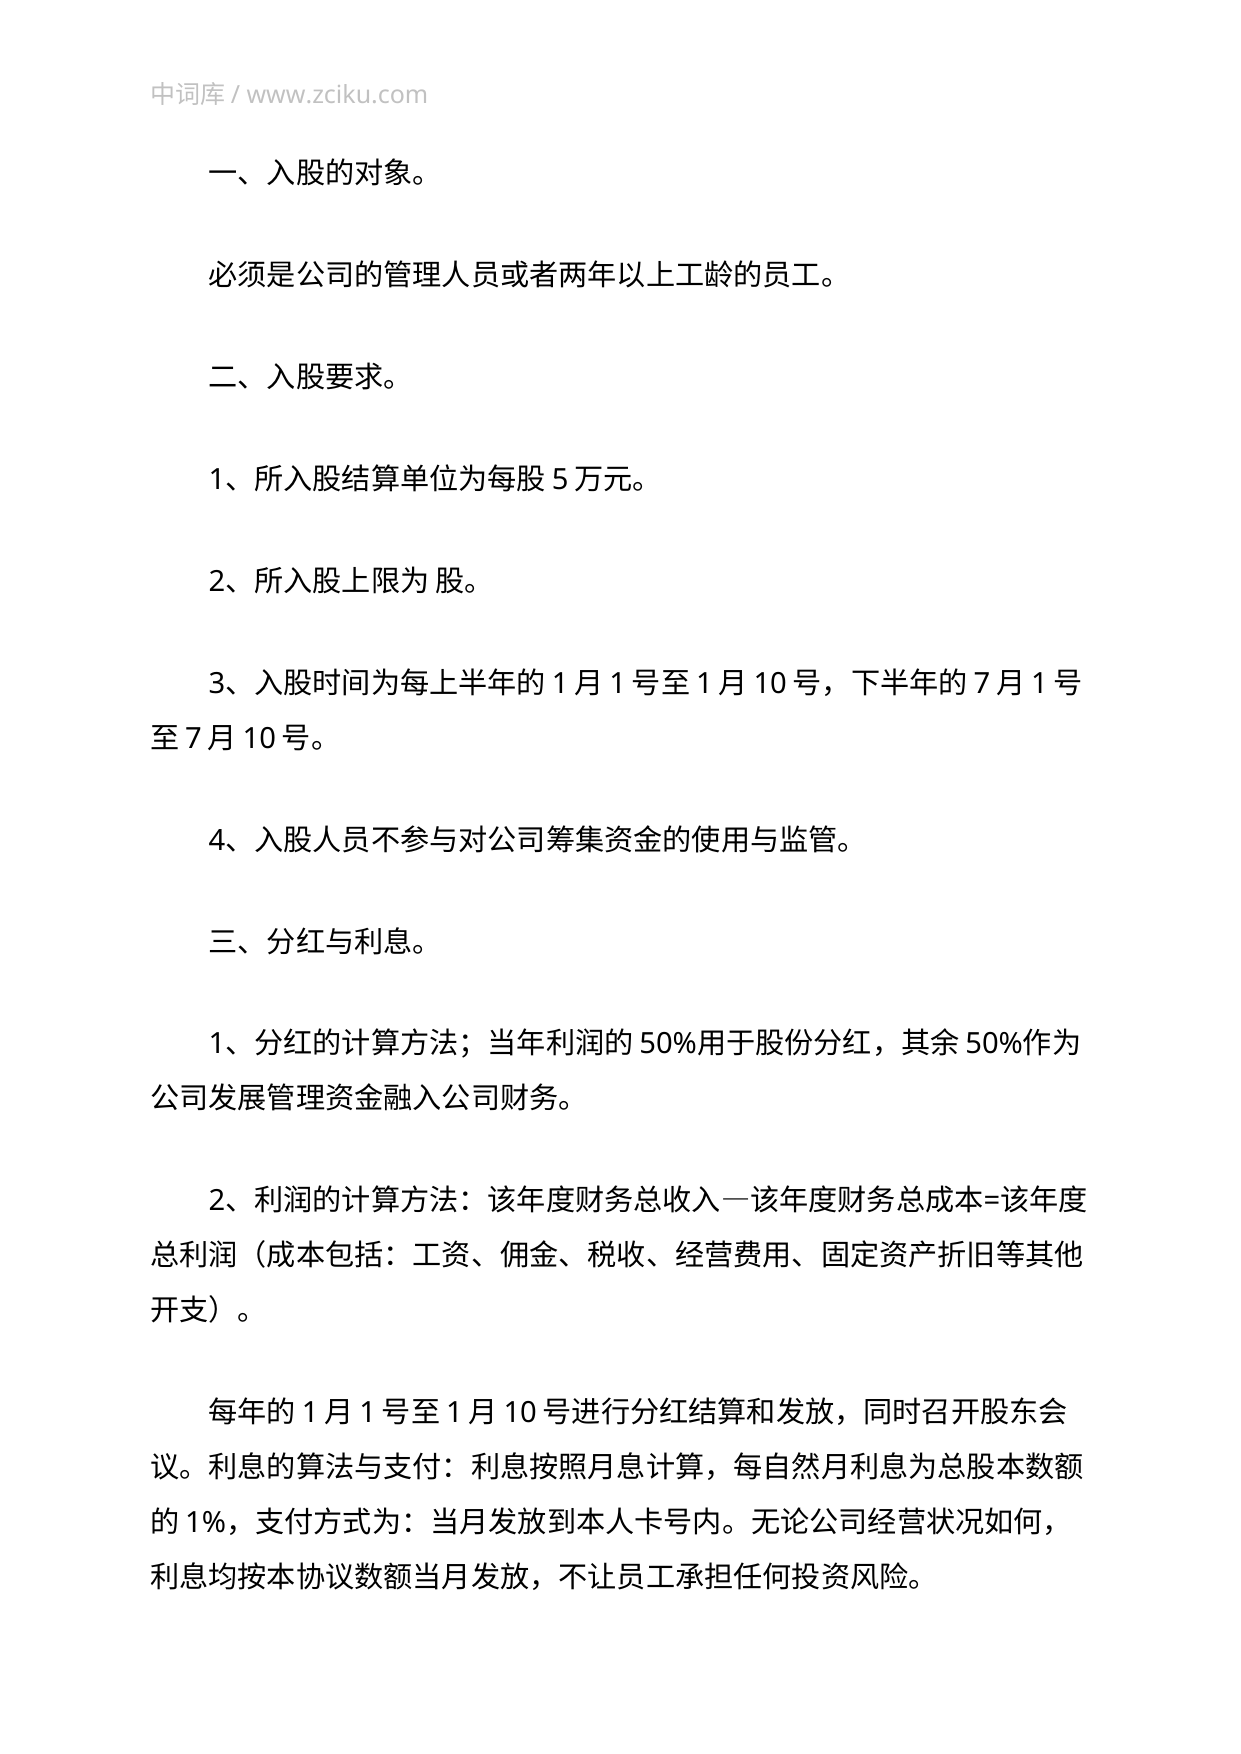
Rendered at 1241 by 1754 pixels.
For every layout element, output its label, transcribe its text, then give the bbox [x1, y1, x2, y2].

text 2、所入股上限为 股。 [150, 557, 1090, 600]
text 二、入股要求。 [150, 353, 1090, 396]
text 3、入股时间为每上半年的1月1号至1月10号，下半年的7月1号至7月10号。 [150, 659, 1090, 757]
text 一、入股的对象。 [150, 150, 1090, 192]
text 必须是公司的管理人员或者两年以上工龄的员工。 [150, 252, 1090, 294]
text 每年的1月1号至1月10号进行分红结算和发放，同时召开股东会议。利息的算法与支付：利息按照月息计算，每自然月利息为总股本数额的1%，支付方式为：当月发放到本人卡号内。无论公司经营状况如何，利息均按本协议数额当月发放，不让员工承担任何投资风险。 [150, 1388, 1090, 1596]
text 1、分红的计算方法；当年利润的50%用于股份分红，其余50%作为公司发展管理资金融入公司财务。 [150, 1020, 1090, 1117]
text 2、利润的计算方法：该年度财务总收入—该年度财务总成本=该年度总利润（成本包括：工资、佣金、税收、经营费用、固定资产折旧等其他开支）。 [150, 1177, 1090, 1329]
text 1、所入股结算单位为每股5万元。 [150, 455, 1090, 498]
text 三、分红与利息。 [150, 918, 1090, 961]
text 4、入股人员不参与对公司筹集资金的使用与监管。 [150, 816, 1090, 859]
